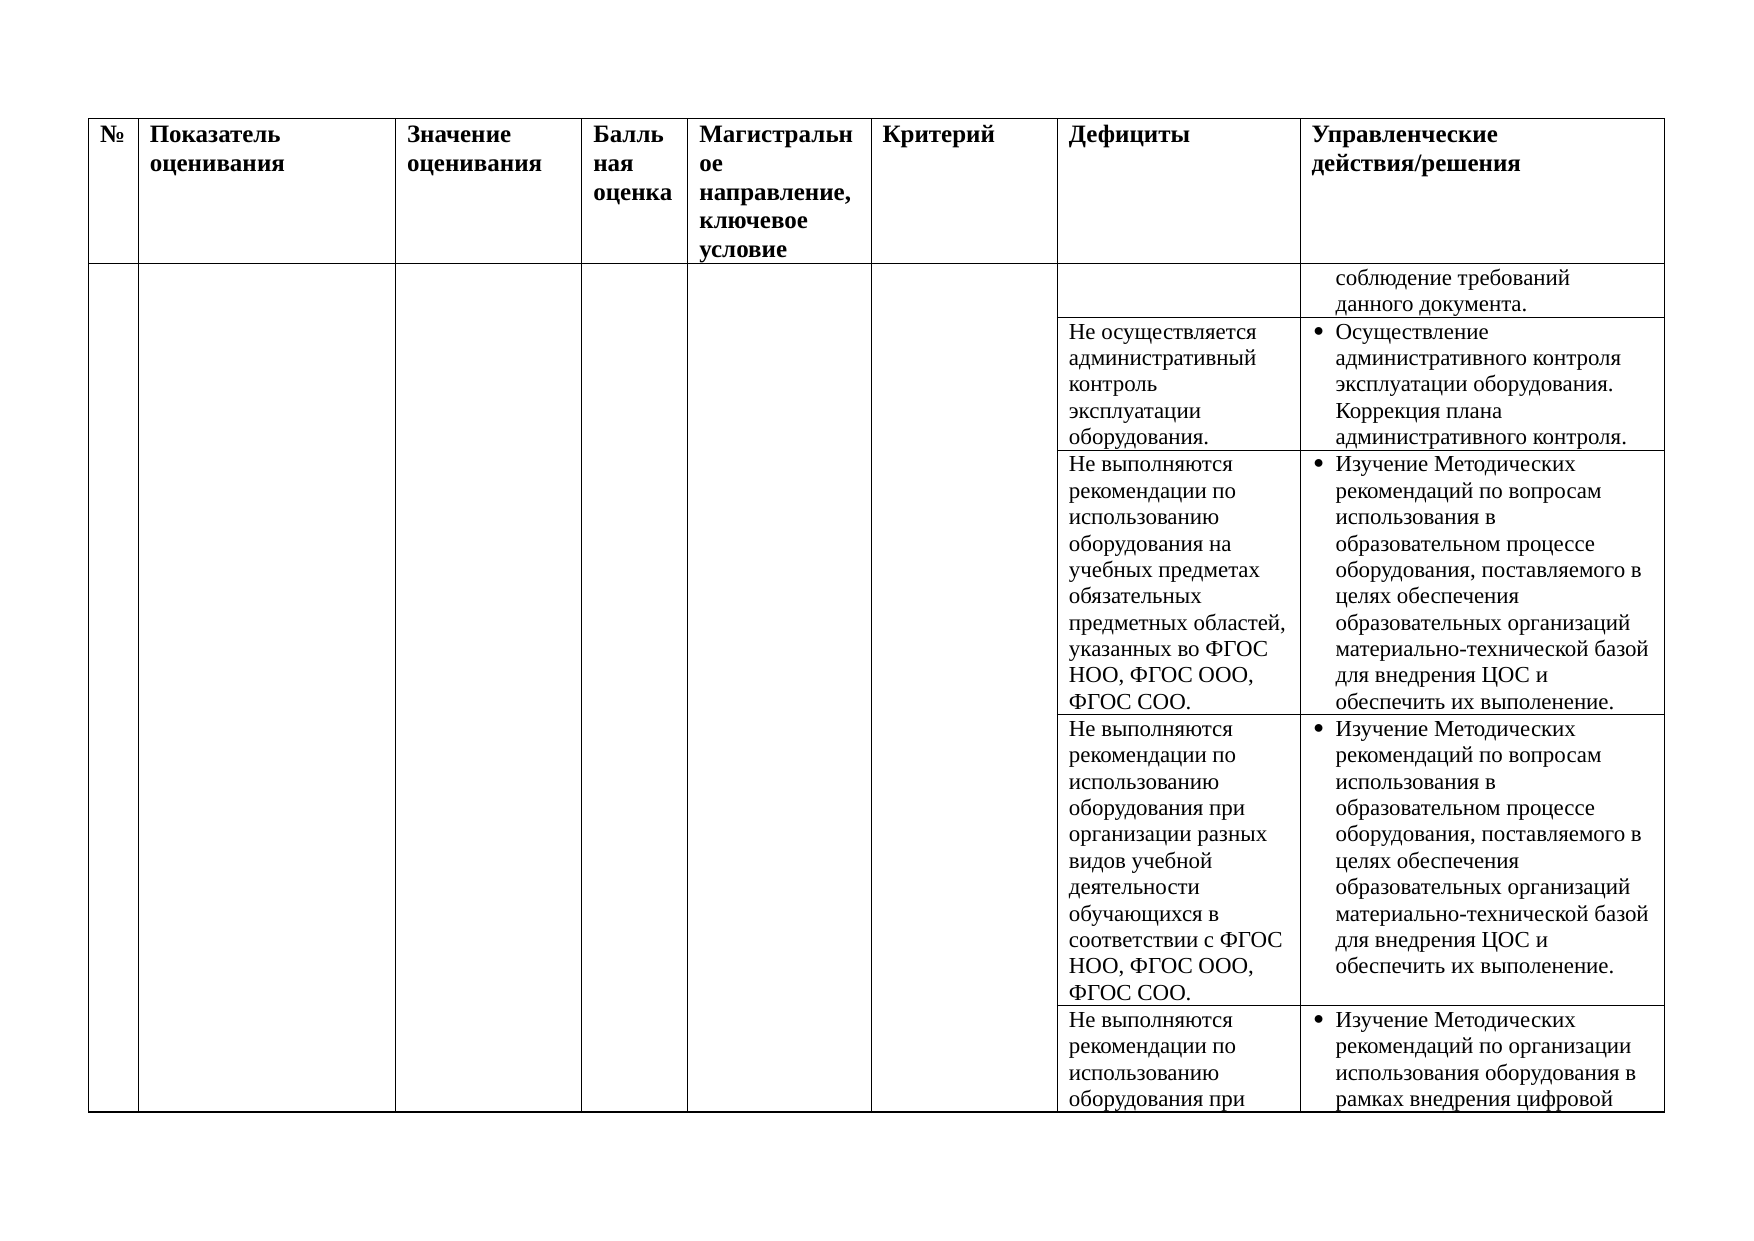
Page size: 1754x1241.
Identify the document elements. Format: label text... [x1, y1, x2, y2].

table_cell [1301, 1006, 1664, 1111]
table_header № [89, 119, 138, 263]
table_cell Изучение Методических рекомендаций по вопросам использования в образовательном процессе оборудования, поставляемого в целях обеспечения образовательных организаций материально-технической базой для внедрения ЦОС и обеспечить их выполенение. [1301, 715, 1664, 1005]
table_header Управленческие действия/решения [1301, 119, 1664, 263]
table_header Показатель оценивания [139, 119, 395, 263]
table_header Значение оценивания [396, 119, 581, 263]
table_cell Изучение Методических рекомендаций по вопросам использования в образовательном процессе оборудования, поставляемого в целях обеспечения образовательных организаций материально-технической базой для внедрения ЦОС и обеспечить их выполенение. [1301, 451, 1664, 714]
table_header Дефициты [1058, 119, 1300, 263]
table_cell Не выполняются рекомендации по использованию оборудования на учебных предметах обязательных предметных областей, указанных во ФГОС НОО, ФГОС ООО, ФГОС СОО. [1058, 451, 1300, 714]
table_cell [1058, 1006, 1300, 1111]
table_cell Не осуществляется административный контроль эксплуатации оборудования. [1058, 318, 1300, 449]
table_cell Не выполняются рекомендации по использованию оборудования при организации разных видов учебной деятельности обучающихся в соответствии с ФГОС НОО, ФГОС ООО, ФГОС СОО. [1058, 715, 1300, 1005]
table_header Магистральное направление, ключевое условие [688, 119, 871, 263]
table_cell Осуществление административного контроля эксплуатации оборудования. Коррекция плана административного контроля. [1301, 318, 1664, 449]
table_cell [1301, 264, 1664, 317]
table_header Критерий [872, 119, 1057, 263]
table_header Балльная оценка [582, 119, 687, 263]
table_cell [1058, 264, 1300, 317]
